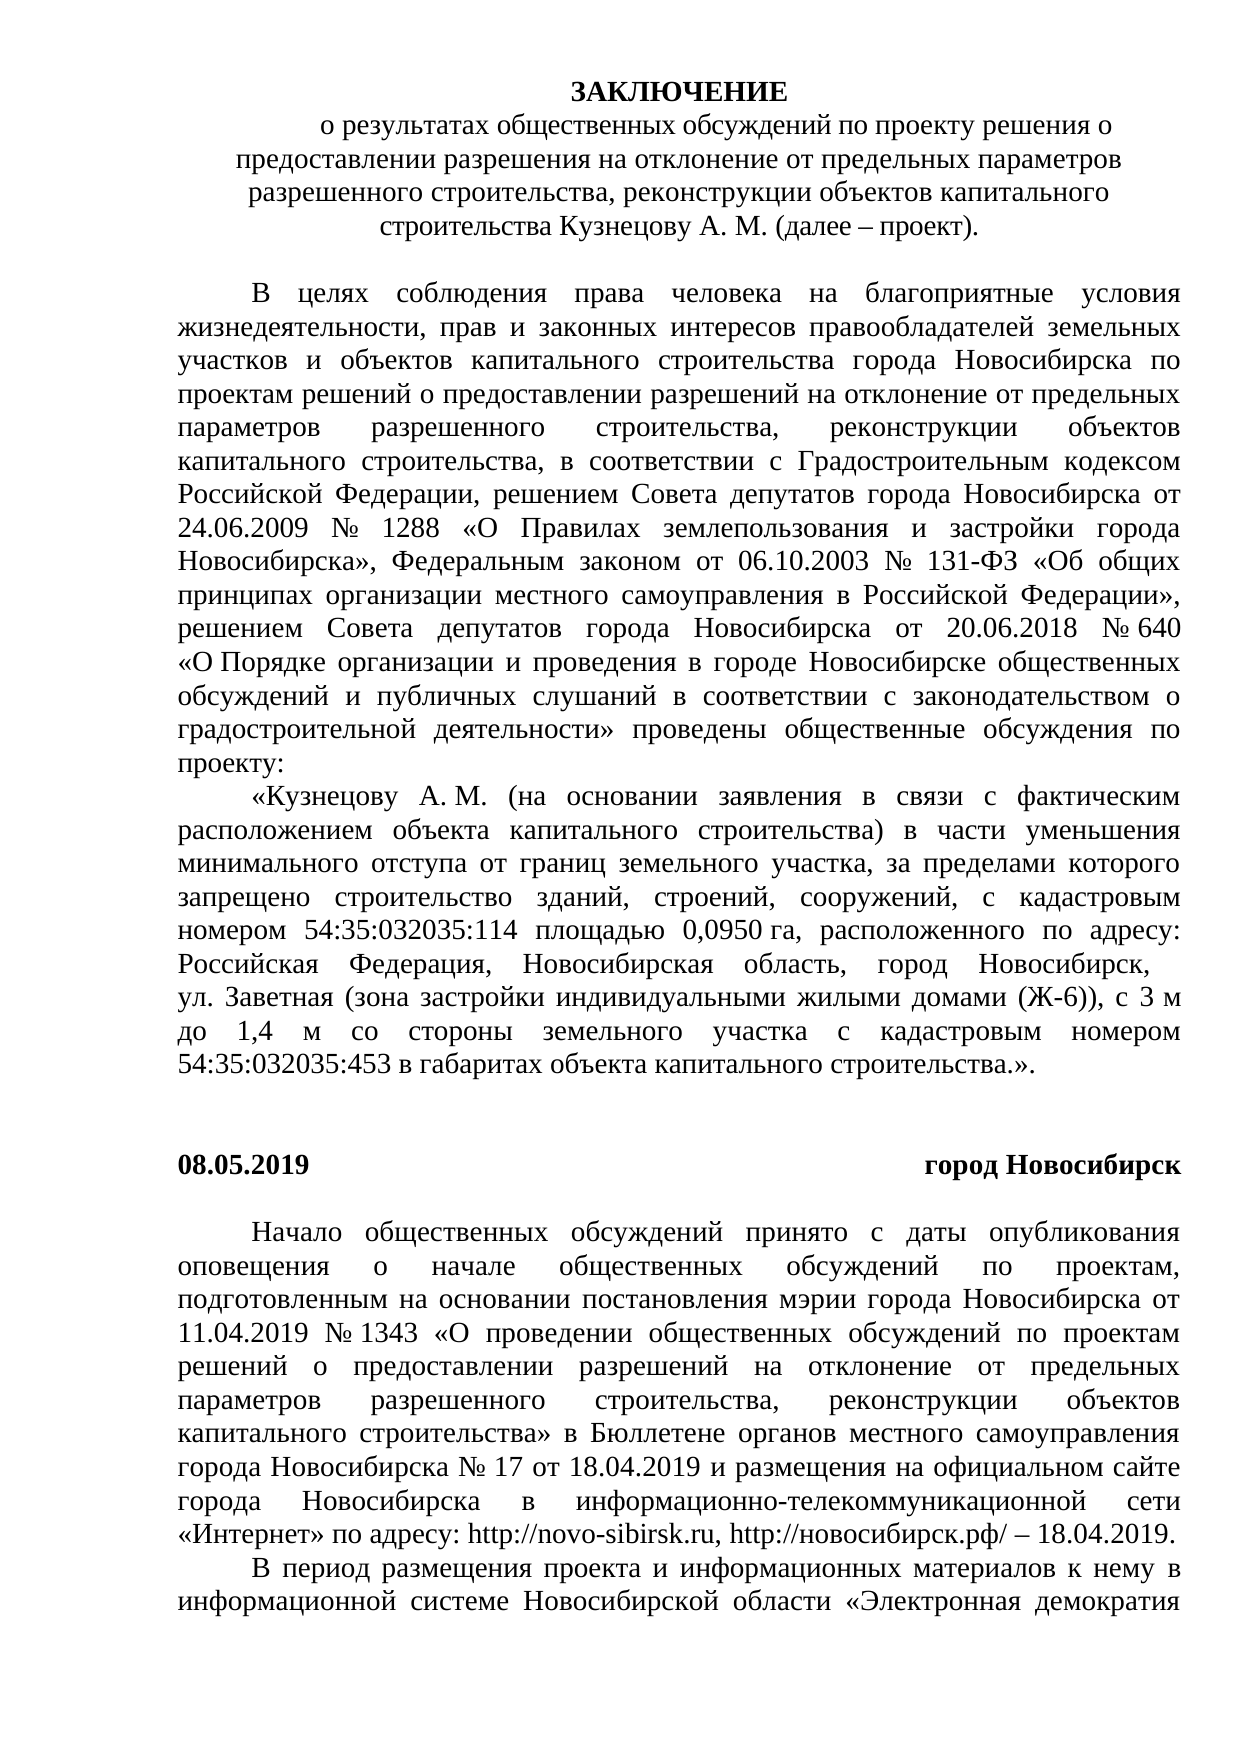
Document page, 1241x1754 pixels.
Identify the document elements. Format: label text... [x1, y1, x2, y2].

table_header город Новосибирск [634, 1147, 1192, 1181]
text «Кузнецову А. М. (на основании заявления в связи с фактическим расположением объекта капитального строительства) в части уменьшения минимального отступа от границ земельного участка, за пределами которого запрещено строительство зданий, строений, сооружений, с кадастровым номером 54:35:032035:114 площадью 0,0950 га, расположенного по адресу: Российская Федерация, Новосибирская область, город Новосибирск, ул. Заветная (зона застройки индивидуальными жилыми домами (Ж-6)), с 3 м до 1,4 м со стороны земельного участка с кадастровым номером 54:35:032035:453 в габаритах объекта капитального строительства.». [177, 778, 1181, 1080]
text Начало общественных обсуждений принято с даты опубликования оповещения о начале общественных обсуждений по проектам, подготовленным на основании постановления мэрии города Новосибирска от 11.04.2019 № 1343 «О проведении общественных обсуждений по проектам решений о предоставлении разрешений на отклонение от предельных параметров разрешенного строительства, реконструкции объектов капитального строительства» в Бюллетене органов местного самоуправления города Новосибирска № 17 от 18.04.2019 и размещения на официальном сайте города Новосибирска в информационно-телекоммуникационной сети «Интернет» по адресу: http://novo-sibirsk.ru, http://новосибирск.рф/ – 18.04.2019. [177, 1214, 1181, 1550]
text о результатах общественных обсуждений по проекту решения о предоставлении разрешения на отклонение от предельных параметров разрешенного строительства, реконструкции объектов капитального строительства Кузнецову А. М. (далее – проект). [177, 107, 1181, 242]
text ЗАКЛЮЧЕНИЕ [177, 74, 1181, 107]
table_header 08.05.2019 [166, 1147, 634, 1181]
text В целях соблюдения права человека на благоприятные условия жизнедеятельности, прав и законных интересов правообладателей земельных участков и объектов капитального строительства города Новосибирска по проектам решений о предоставлении разрешений на отклонение от предельных параметров разрешенного строительства, реконструкции объектов капитального строительства, в соответствии с Градостроительным кодексом Российской Федерации, решением Совета депутатов города Новосибирска от 24.06.2009 № 1288 «О Правилах землепользования и застройки города Новосибирска», Федеральным законом от 06.10.2003 № 131-ФЗ «Об общих принципах организации местного самоуправления в Российской Федерации», решением Совета депутатов города Новосибирска от 20.06.2018 № 640 «О Порядке организации и проведения в городе Новосибирске общественных обсуждений и публичных слушаний в соответствии с законодательством о градостроительной деятельности» проведены общественные обсуждения по проекту: [177, 275, 1181, 778]
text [177, 1550, 1181, 1617]
